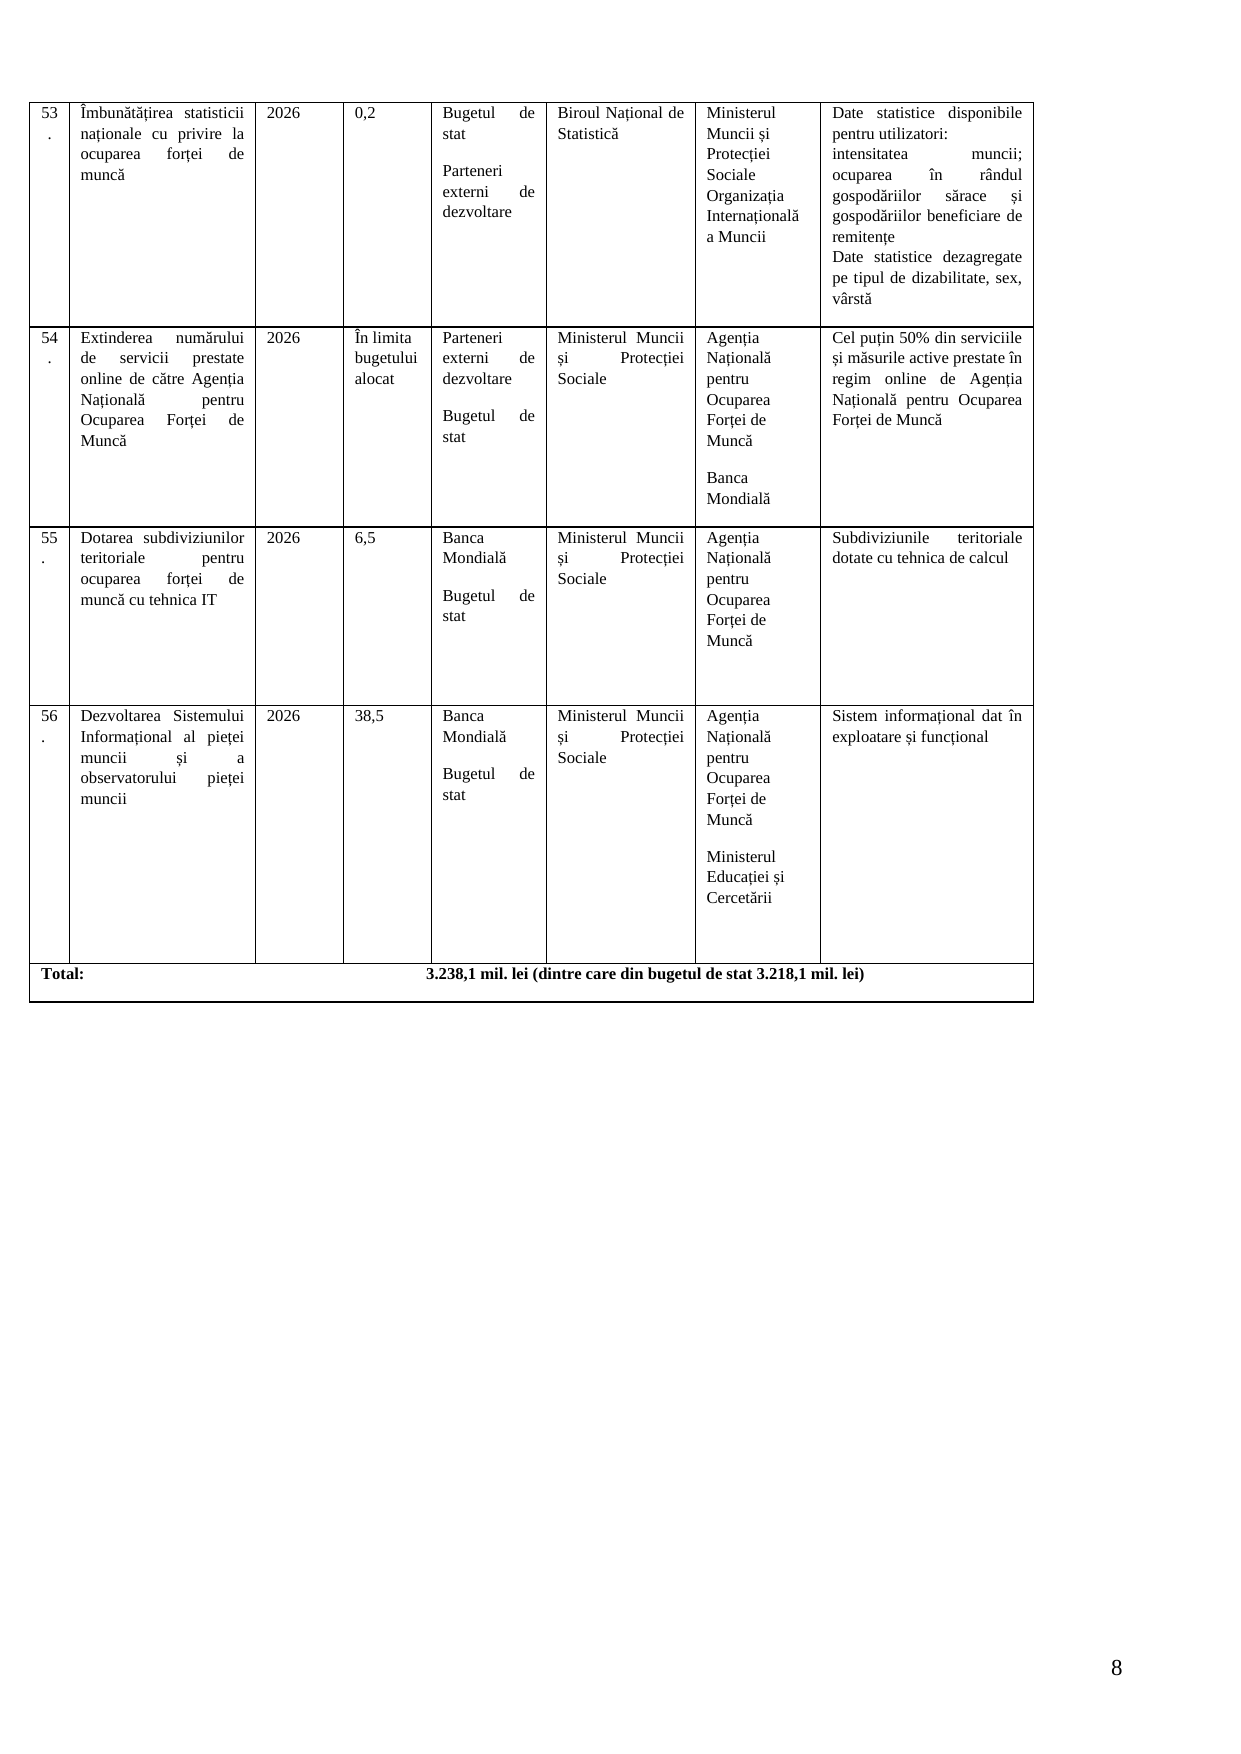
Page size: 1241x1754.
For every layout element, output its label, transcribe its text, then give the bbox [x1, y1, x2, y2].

table_cell 53. [30, 103, 69, 326]
table_cell Bugetul de stat Parteneri externi de dezvoltare [432, 103, 546, 326]
table_cell Total: 3.238,1 mil. lei (dintre care din bugetul de stat 3.218,1 mil. lei) [30, 964, 1033, 1001]
table_cell În limita bugetului alocat [344, 328, 431, 526]
table_cell Agenția Națională pentru Ocuparea Forței de Muncă Ministerul Educației și Cercetării [696, 706, 820, 962]
table_cell Ministerul Muncii și Protecției Sociale Organizația Internațională a Muncii [696, 103, 820, 326]
table_cell Ministerul Muncii și Protecției Sociale [547, 706, 695, 962]
table_cell Date statistice disponibile pentru utilizatori: intensitatea muncii; ocuparea în rândul gospodăriilor sărace și gospodăriilor beneficiare de remitențe Date statistice dezagregate pe tipul de dizabilitate, sex, vârstă [821, 103, 1033, 326]
table_cell Subdiviziunile teritoriale dotate cu tehnica de calcul [821, 528, 1033, 705]
table_cell 6,5 [344, 528, 431, 705]
table_cell Cel puțin 50% din serviciile și măsurile active prestate în regim online de Agenția Națională pentru Ocuparea Forței de Muncă [821, 328, 1033, 526]
table_cell Agenția Națională pentru Ocuparea Forței de Muncă [696, 528, 820, 705]
table_cell Ministerul Muncii și Protecției Sociale [547, 528, 695, 705]
table_cell 2026 [256, 103, 343, 326]
table_cell Sistem informațional dat în exploatare și funcțional [821, 706, 1033, 962]
table_cell Agenția Națională pentru Ocuparea Forței de Muncă Banca Mondială [696, 328, 820, 526]
table_cell Îmbunătățirea statisticii naționale cu privire la ocuparea forței de muncă [70, 103, 255, 326]
table_cell 2026 [256, 706, 343, 962]
table_cell 38,5 [344, 706, 431, 962]
table_cell Dotarea subdiviziunilor teritoriale pentru ocuparea forței de muncă cu tehnica IT [70, 528, 255, 705]
table_cell 56. [30, 706, 69, 962]
table_cell Extinderea numărului de servicii prestate online de către Agenția Națională pentru Ocuparea Forței de Muncă [70, 328, 255, 526]
table_cell Parteneri externi de dezvoltare Bugetul de stat [432, 328, 546, 526]
table_cell 54. [30, 328, 69, 526]
table_cell Dezvoltarea Sistemului Informațional al pieței muncii și a observatorului pieței muncii [70, 706, 255, 962]
table_cell 0,2 [344, 103, 431, 326]
table_cell 2026 [256, 528, 343, 705]
table_cell 55. [30, 528, 69, 705]
table_cell Banca Mondială Bugetul de stat [432, 706, 546, 962]
table_cell Biroul Național de Statistică [547, 103, 695, 326]
table_cell 2026 [256, 328, 343, 526]
table_cell Banca Mondială Bugetul de stat [432, 528, 546, 705]
table_cell Ministerul Muncii și Protecției Sociale [547, 328, 695, 526]
